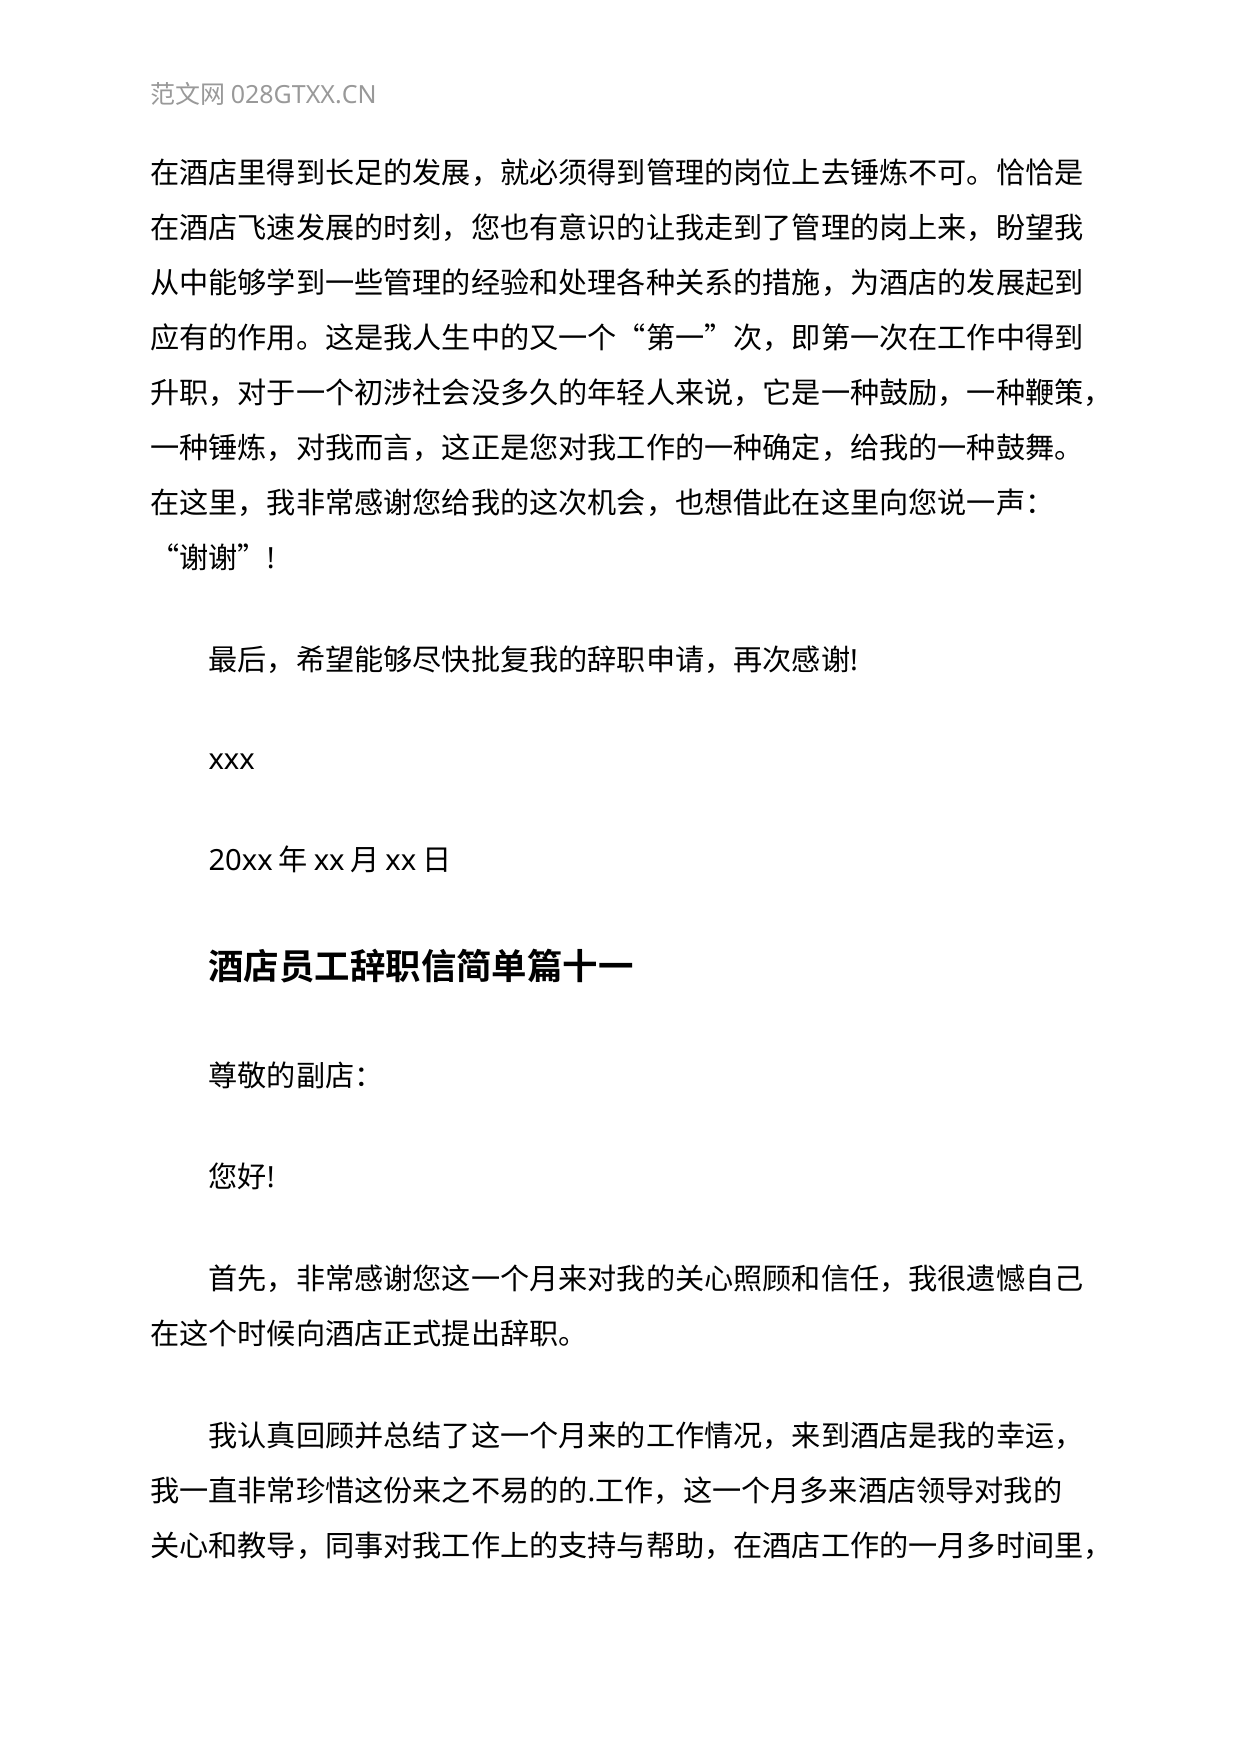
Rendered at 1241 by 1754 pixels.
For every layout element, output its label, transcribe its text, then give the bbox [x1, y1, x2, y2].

text xxx [150, 738, 1090, 778]
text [150, 1412, 1090, 1565]
text 最后，希望能够尽快批复我的辞职申请，再次感谢! [150, 636, 1090, 679]
text 酒店员工辞职信简单篇十一 [150, 939, 1090, 990]
text 首先，非常感谢您这一个月来对我的关心照顾和信任，我很遗憾自己在这个时候向酒店正式提出辞职。 [150, 1256, 1090, 1353]
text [150, 150, 1090, 577]
text 20xx年xx月xx日 [150, 837, 1090, 879]
text 尊敬的副店： [150, 1052, 1090, 1094]
text 您好! [150, 1154, 1090, 1196]
